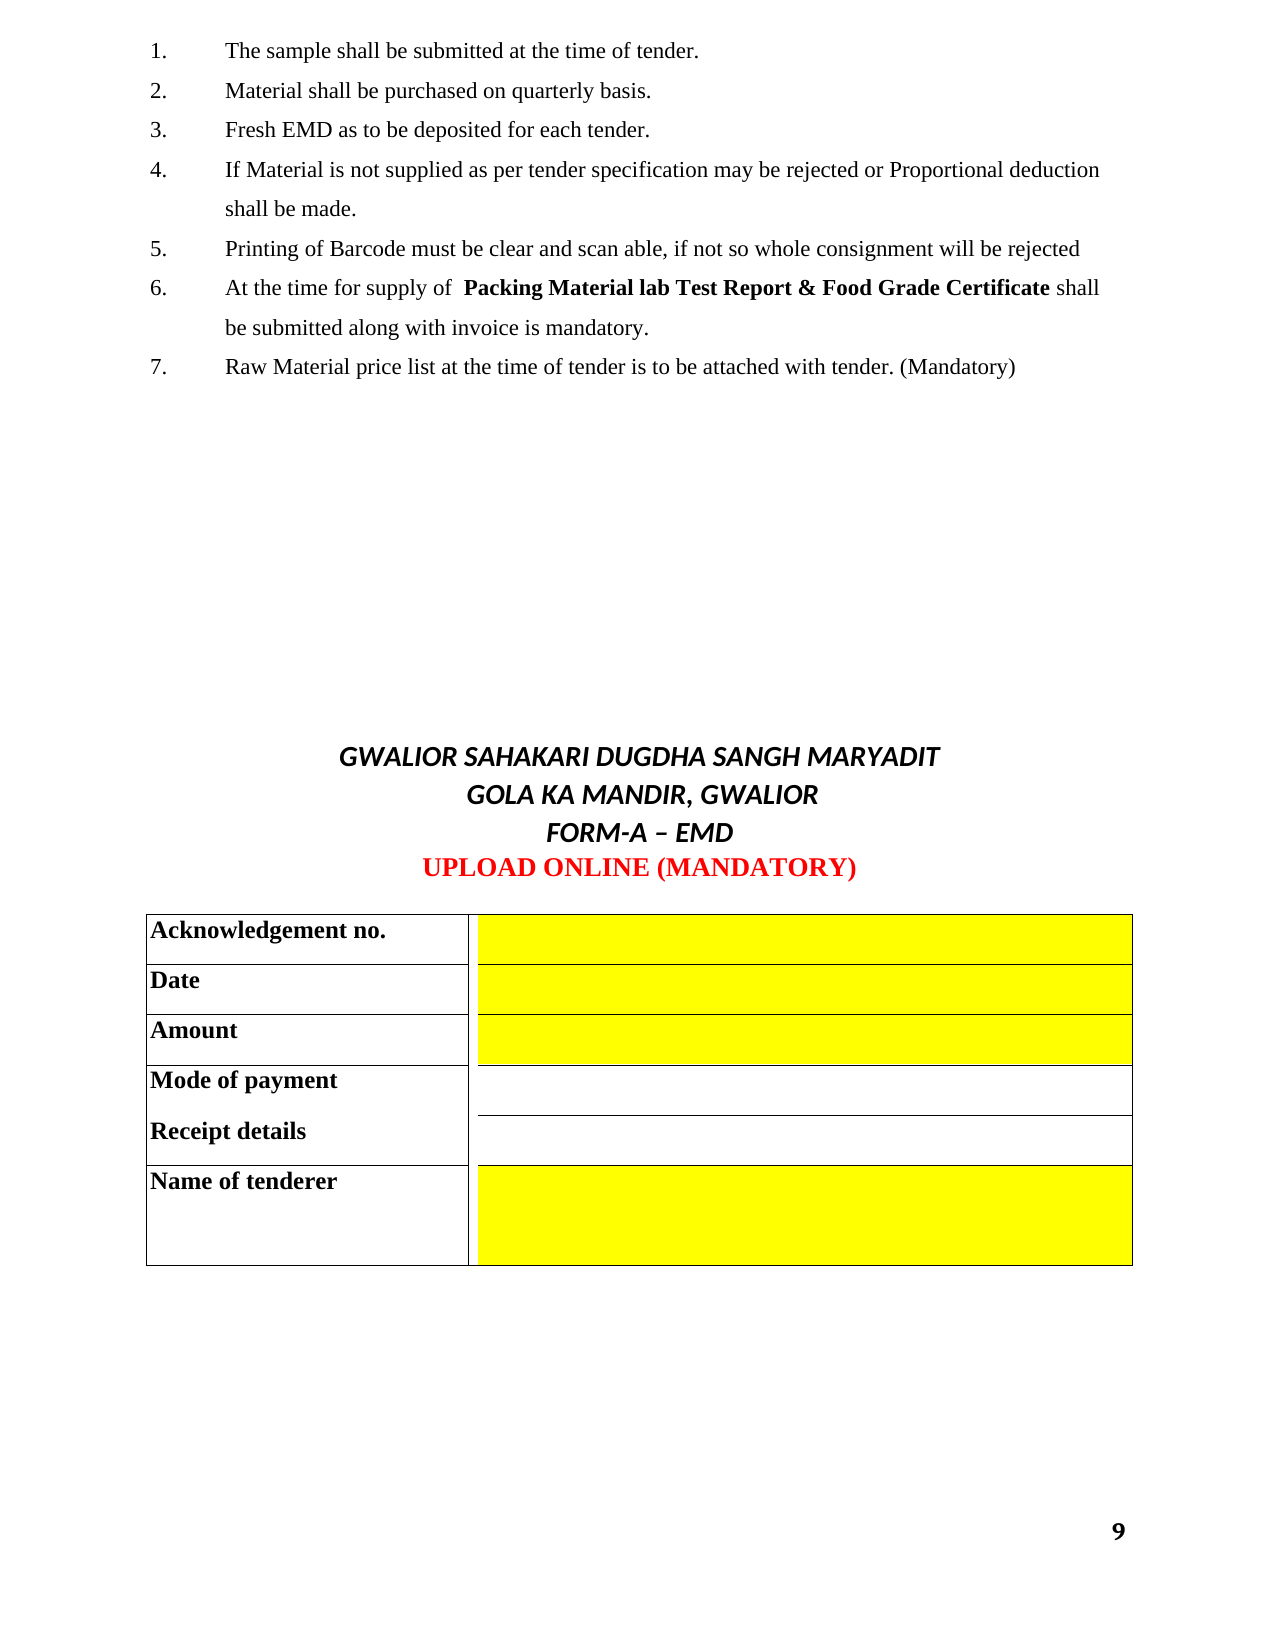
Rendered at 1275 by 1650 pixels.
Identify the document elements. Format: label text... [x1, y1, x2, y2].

table_cell Name of tenderer [147, 1166, 468, 1265]
text 2. Material shall be purchased on quarterly basis. [150, 77, 1125, 103]
table_cell [469, 1115, 478, 1165]
table_cell Date [147, 965, 468, 1014]
table_cell [469, 1165, 478, 1265]
text 1. The sample shall be submitted at the time of tender. [150, 37, 1125, 64]
table_header GWALIOR SAHAKARI DUGDHA SANGH MARYADIT [147, 739, 1132, 776]
table_cell [478, 915, 1132, 964]
table_cell FORM-A – EMD [147, 814, 1132, 852]
text 3. Fresh EMD as to be deposited for each tender. [150, 116, 1125, 143]
table_cell Receipt details [147, 1115, 468, 1165]
table_cell [478, 965, 1132, 1014]
table_cell [469, 1065, 478, 1115]
text 4. If Material is not supplied as per tender specification may be rejected or Proportional deduction shall be made. [150, 156, 1125, 222]
text 6. At the time for supply of Packing Material lab Test Report & Food Grade Certificate shall be submitted along with invoice is mandatory. [150, 274, 1125, 340]
table_cell [478, 1066, 1132, 1115]
table_cell [478, 1116, 1132, 1165]
table_cell [469, 964, 478, 1014]
table_cell [478, 1166, 1132, 1265]
text 5. Printing of Barcode must be clear and scan able, if not so whole consignment will be rejected [150, 235, 1125, 261]
table_cell Amount [147, 1015, 468, 1064]
table_cell GOLA KA MANDIR, GWALIOR [147, 776, 1132, 814]
table_cell Acknowledgement no. [147, 915, 468, 964]
table_cell [469, 1014, 478, 1064]
table_cell [478, 1015, 1132, 1064]
table_cell [469, 915, 478, 964]
table_cell Mode of payment [147, 1066, 468, 1115]
table_cell UPLOAD ONLINE (MANDATORY) [147, 852, 1132, 914]
text 7. Raw Material price list at the time of tender is to be attached with tender. (Mandatory) [150, 353, 1125, 380]
